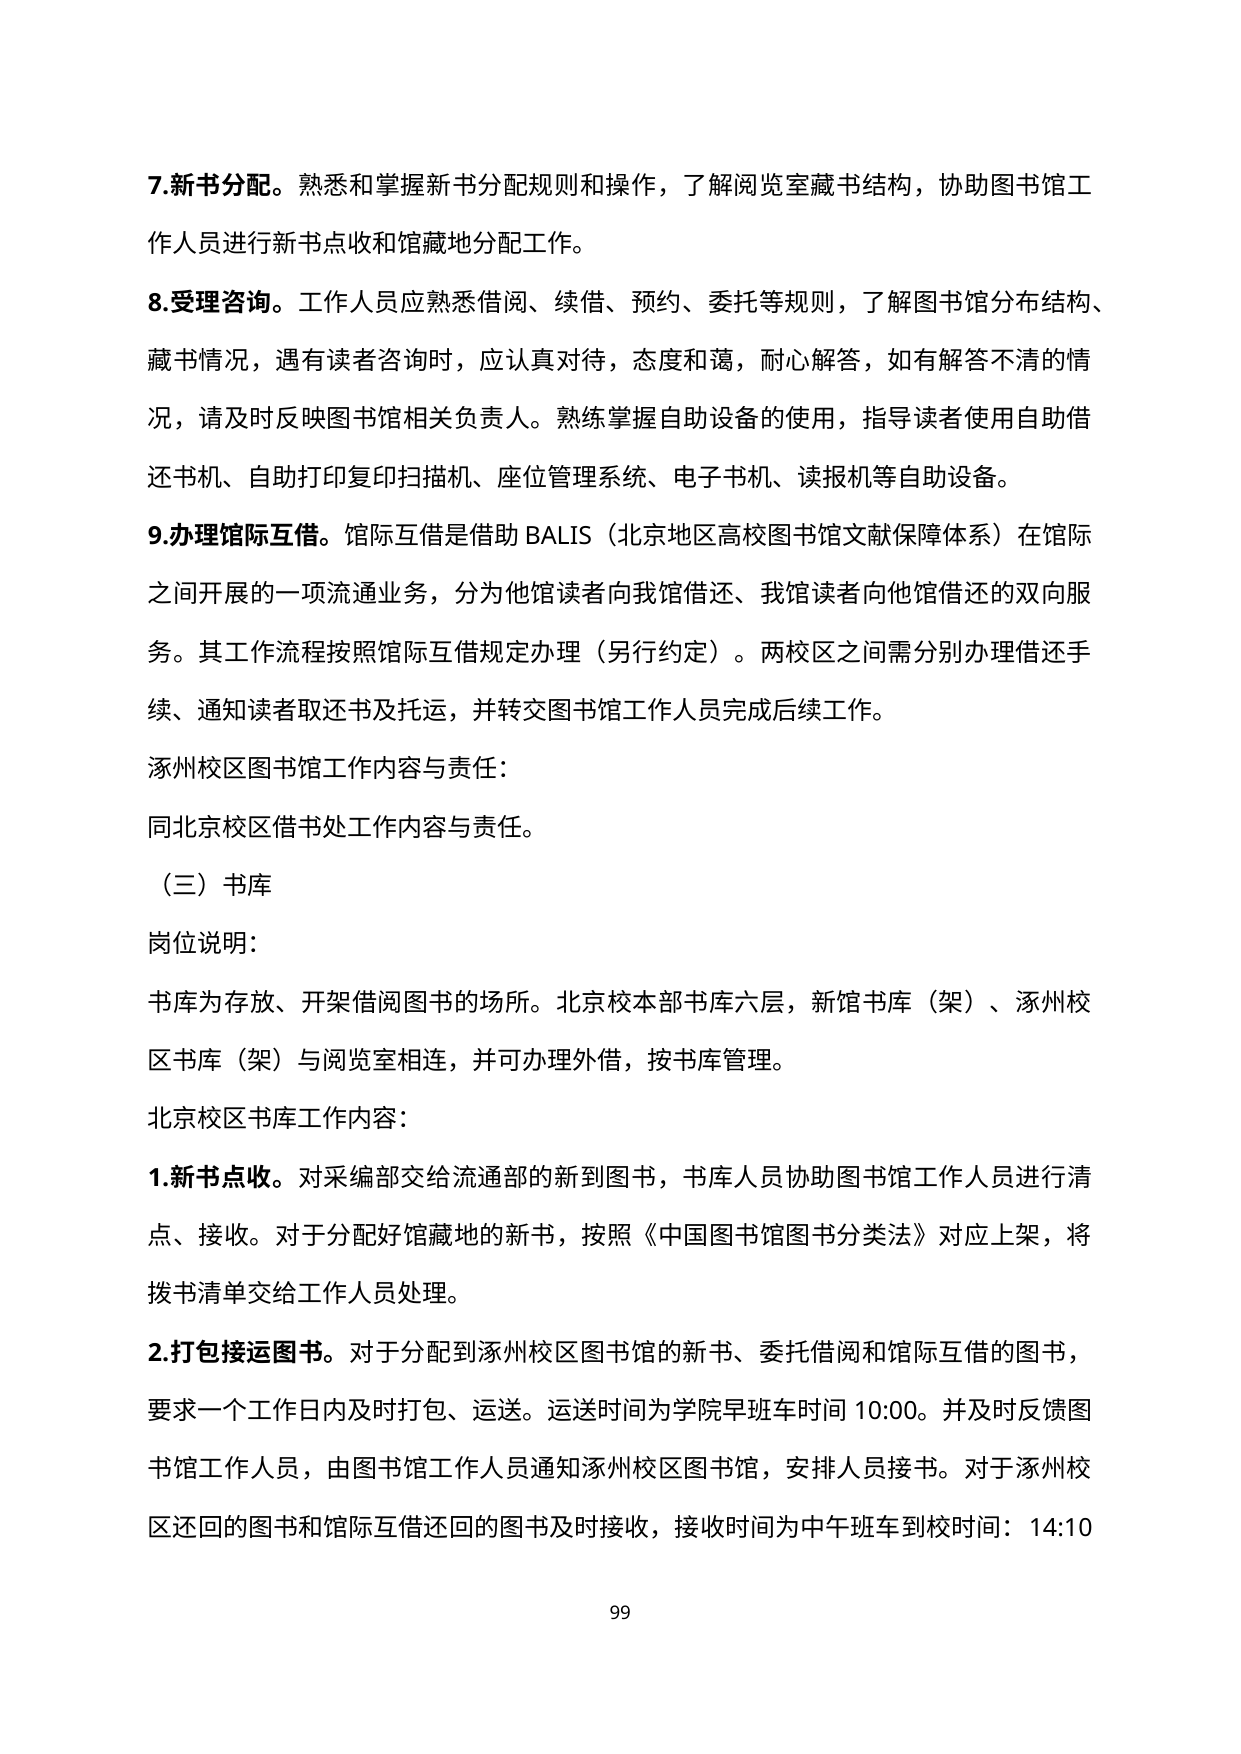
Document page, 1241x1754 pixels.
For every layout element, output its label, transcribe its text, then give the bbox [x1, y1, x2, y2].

text （三）书库 [148, 848, 1092, 906]
text 岗位说明： [148, 906, 1092, 964]
text 北京校区书库工作内容： [148, 1081, 1092, 1139]
text 同北京校区借书处工作内容与责任。 [148, 789, 1092, 848]
text 8.受理咨询。工作人员应熟悉借阅、续借、预约、委托等规则，了解图书馆分布结构、藏书情况，遇有读者咨询时，应认真对待，态度和蔼，耐心解答，如有解答不清的情况，请及时反映图书馆相关负责人。熟练掌握自助设备的使用，指导读者使用自助借还书机、自助打印复印扫描机、座位管理系统、电子书机、读报机等自助设备。 [148, 264, 1092, 498]
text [148, 1314, 1092, 1548]
text 7.新书分配。熟悉和掌握新书分配规则和操作，了解阅览室藏书结构，协助图书馆工作人员进行新书点收和馆藏地分配工作。 [148, 148, 1092, 264]
text 9.办理馆际互借。馆际互借是借助BALIS（北京地区高校图书馆文献保障体系）在馆际之间开展的一项流通业务，分为他馆读者向我馆借还、我馆读者向他馆借还的双向服务。其工作流程按照馆际互借规定办理（另行约定）。两校区之间需分别办理借还手续、通知读者取还书及托运，并转交图书馆工作人员完成后续工作。 [148, 498, 1092, 731]
text 书库为存放、开架借阅图书的场所。北京校本部书库六层，新馆书库（架）、涿州校区书库（架）与阅览室相连，并可办理外借，按书库管理。 [148, 964, 1092, 1081]
text 涿州校区图书馆工作内容与责任： [148, 731, 1092, 789]
text 1.新书点收。对采编部交给流通部的新到图书，书库人员协助图书馆工作人员进行清点、接收。对于分配好馆藏地的新书，按照《中国图书馆图书分类法》对应上架，将拨书清单交给工作人员处理。 [148, 1139, 1092, 1314]
